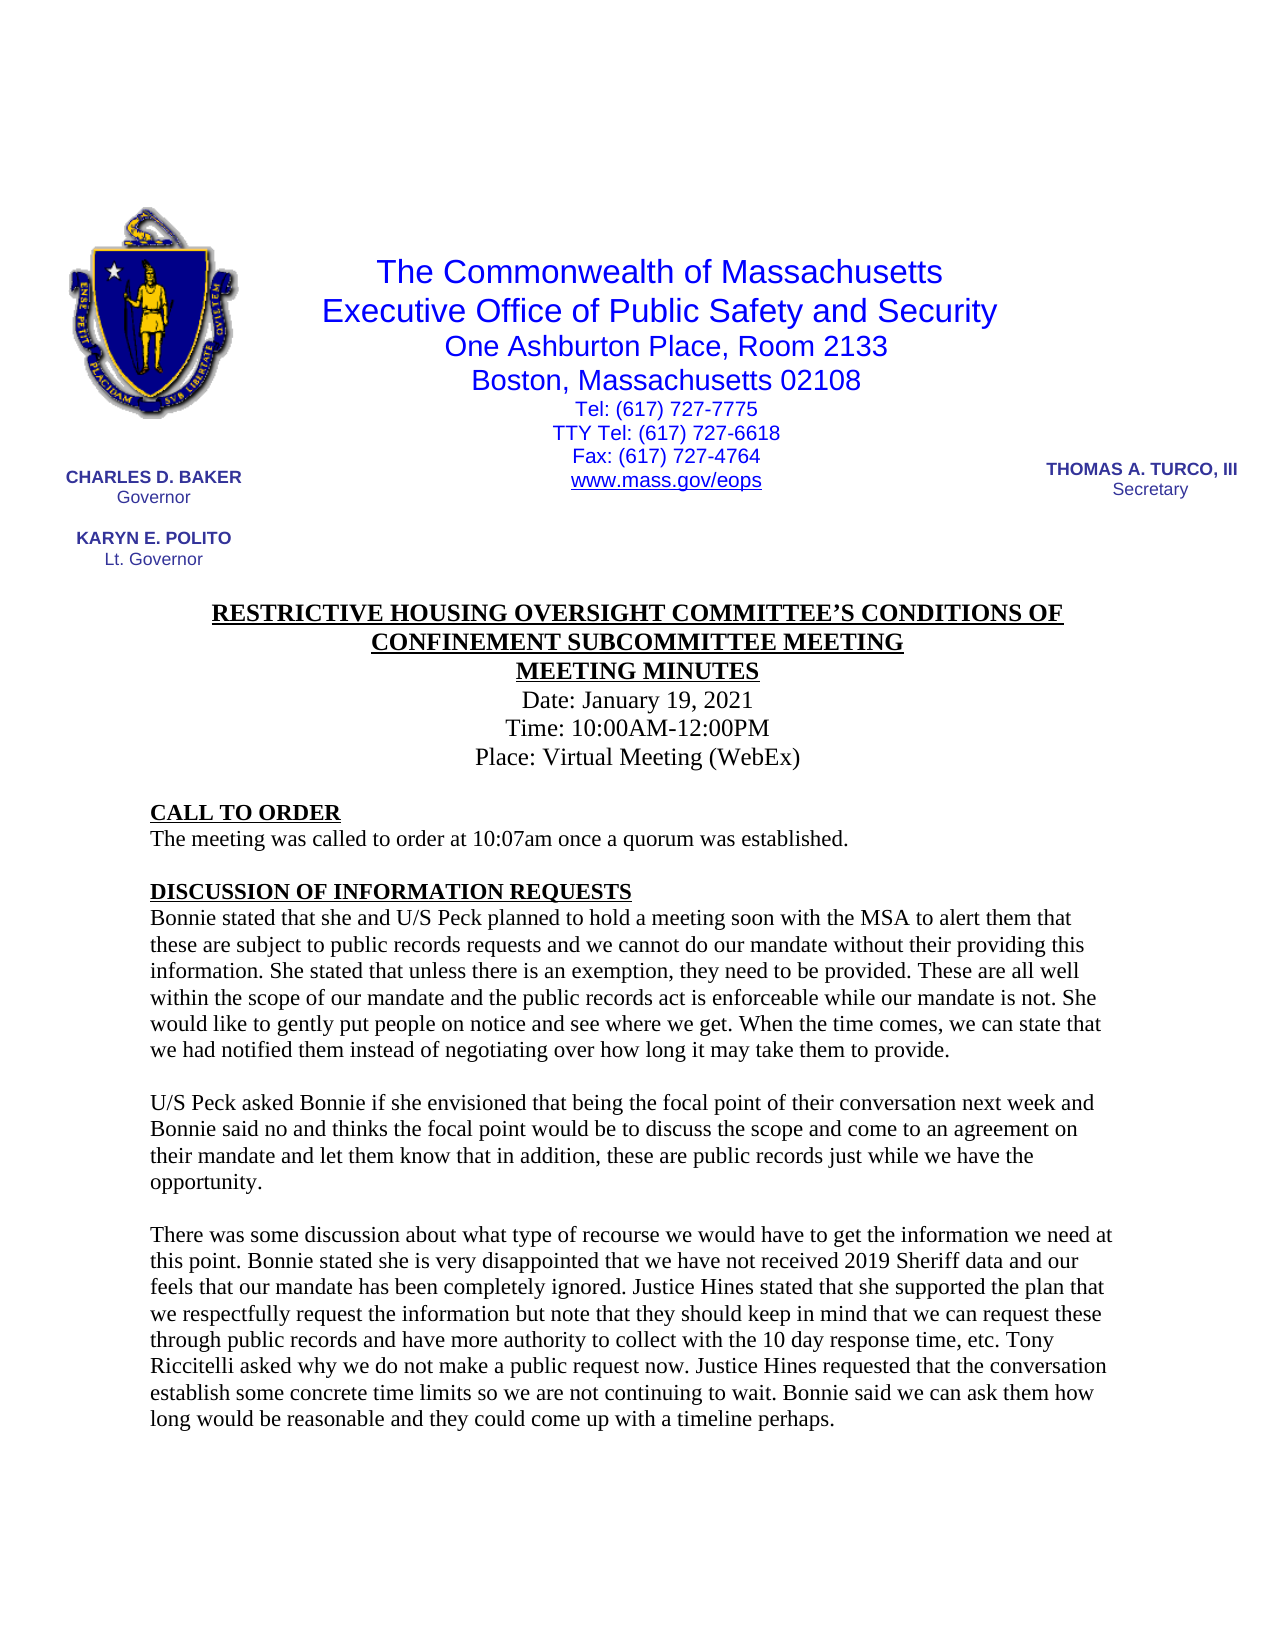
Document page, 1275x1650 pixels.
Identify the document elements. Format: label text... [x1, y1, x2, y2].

table_header CHARLES D. BAKER Governor KARYN E. POLITO Lt. Governor [1, 207, 308, 569]
text RESTRICTIVE HOUSING OVERSIGHT COMMITTEE’S CONDITIONS OF CONFINEMENT SUBCOMMITTEE MEETING [150, 598, 1125, 656]
text Date: January 19, 2021 [150, 685, 1125, 713]
text CALL TO ORDER [150, 799, 1125, 825]
text The meeting was called to order at 10:07am once a quorum was established. [150, 825, 1125, 852]
text DISCUSSION OF INFORMATION REQUESTS [150, 878, 1125, 904]
table_header The Commonwealth of Massachusetts Executive Office of Public Safety and Security One Ashburton Place, Room 2133 Boston, Massachusetts 02108 Tel: (617) 727-7775 TTY Tel: (617) 727-6618 Fax: (617) 727-4764 www.mass.gov/eops [309, 207, 1024, 569]
picture [68, 207, 239, 419]
text Bonnie stated that she and U/S Peck planned to hold a meeting soon with the MSA to alert them that these are subject to public records requests and we cannot do our mandate without their providing this information. She stated that unless there is an exemption, they need to be provided. These are all well within the scope of our mandate and the public records act is enforceable while our mandate is not. She would like to gently put people on notice and see where we get. When the time comes, we can state that we had notified them instead of negotiating over how long it may take them to provide. [150, 904, 1125, 1063]
text Time: 10:00AM-12:00PM Place: Virtual Meeting (WebEx) [150, 713, 1125, 771]
text There was some discussion about what type of recourse we would have to get the information we need at this point. Bonnie stated she is very disappointed that we have not received 2019 Sheriff data and our feels that our mandate has been completely ignored. Justice Hines stated that she supported the plan that we respectfully request the information but note that they should keep in mind that we can request these through public records and have more authority to collect with the 10 day response time, etc. Tony Riccitelli asked why we do not make a public request now. Justice Hines requested that the conversation establish some concrete time limits so we are not continuing to wait. Bonnie said we can ask them how long would be reasonable and they could come up with a timeline perhaps. [150, 1221, 1125, 1432]
table_header THOMAS A. TURCO, III Secretary [1025, 207, 1274, 569]
text MEETING MINUTES [150, 656, 1125, 685]
text U/S Peck asked Bonnie if she envisioned that being the focal point of their conversation next week and Bonnie said no and thinks the focal point would be to discuss the scope and come to an agreement on their mandate and let them know that in addition, these are public records just while we have the opportunity. [150, 1089, 1125, 1194]
